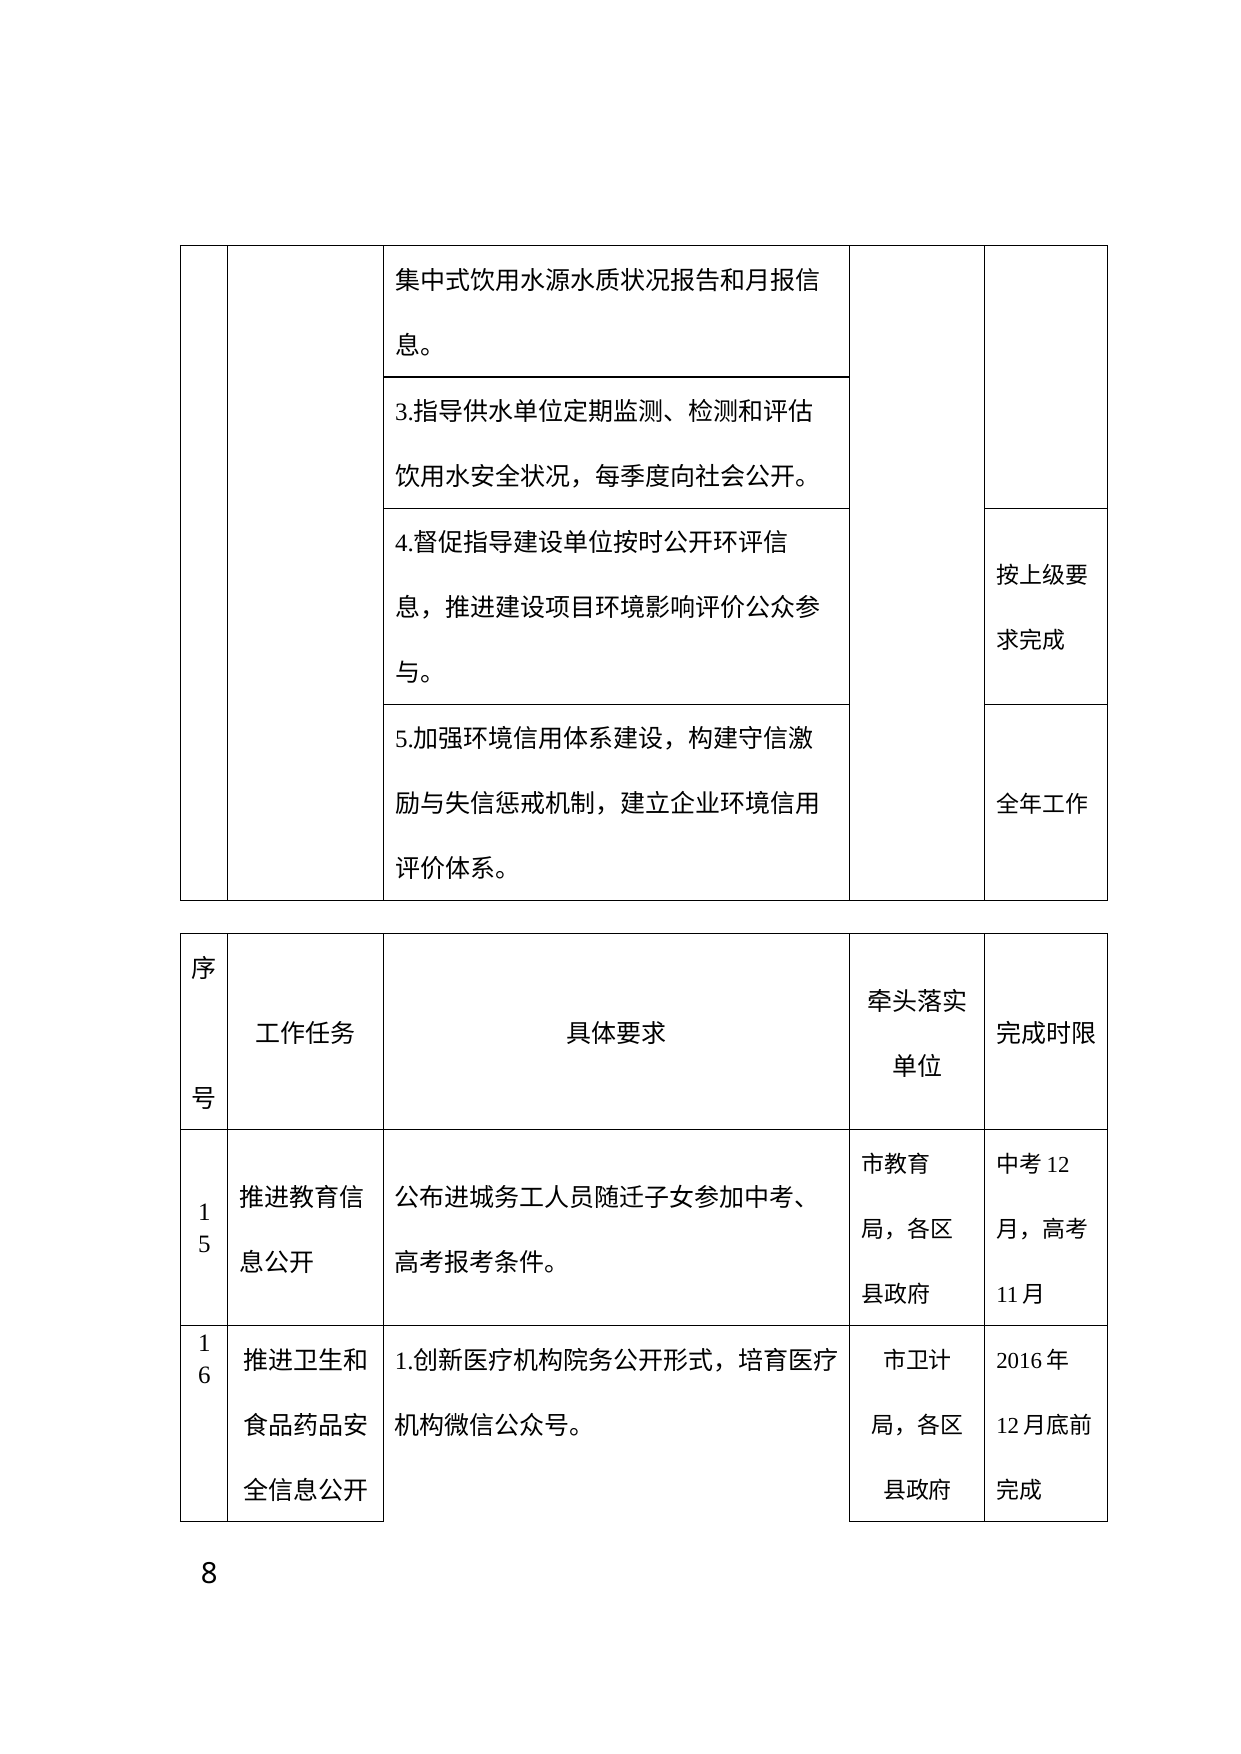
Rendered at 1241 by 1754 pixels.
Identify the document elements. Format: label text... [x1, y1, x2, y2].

table_cell 1.创新医疗机构院务公开形式，培育医疗机构微信公众号。 [384, 1326, 849, 1521]
table_header 工作任务 [228, 934, 383, 1129]
table_cell 按上级要求完成 [985, 509, 1107, 703]
table_cell 市卫计局，各区县政府 [850, 1326, 984, 1521]
table_cell 公布进城务工人员随迁子女参加中考、高考报考条件。 [384, 1130, 849, 1325]
table_cell 2016年12月底前完成 [985, 1326, 1107, 1521]
table_cell 推进卫生和食品药品安全信息公开 [228, 1326, 383, 1521]
table_cell 15 [181, 1130, 227, 1325]
table_cell 4.督促指导建设单位按时公开环评信息，推进建设项目环境影响评价公众参与。 [384, 509, 849, 703]
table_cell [384, 246, 849, 376]
table_cell 推进教育信息公开 [228, 1130, 383, 1325]
table_cell 市教育局，各区县政府 [850, 1130, 984, 1325]
table_header 完成时限 [985, 934, 1107, 1129]
table_header 具体要求 [384, 934, 849, 1129]
table_header 牵头落实 单位 [850, 934, 984, 1129]
table_cell 全年工作 [985, 705, 1107, 899]
table_header 序 号 [181, 934, 227, 1129]
table_cell 5.加强环境信用体系建设，构建守信激励与失信惩戒机制，建立企业环境信用评价体系。 [384, 705, 849, 899]
table_cell 中考12月，高考11月 [985, 1130, 1107, 1325]
table_cell 3.指导供水单位定期监测、检测和评估饮用水安全状况，每季度向社会公开。 [384, 378, 849, 507]
table_cell 16 [181, 1326, 227, 1521]
